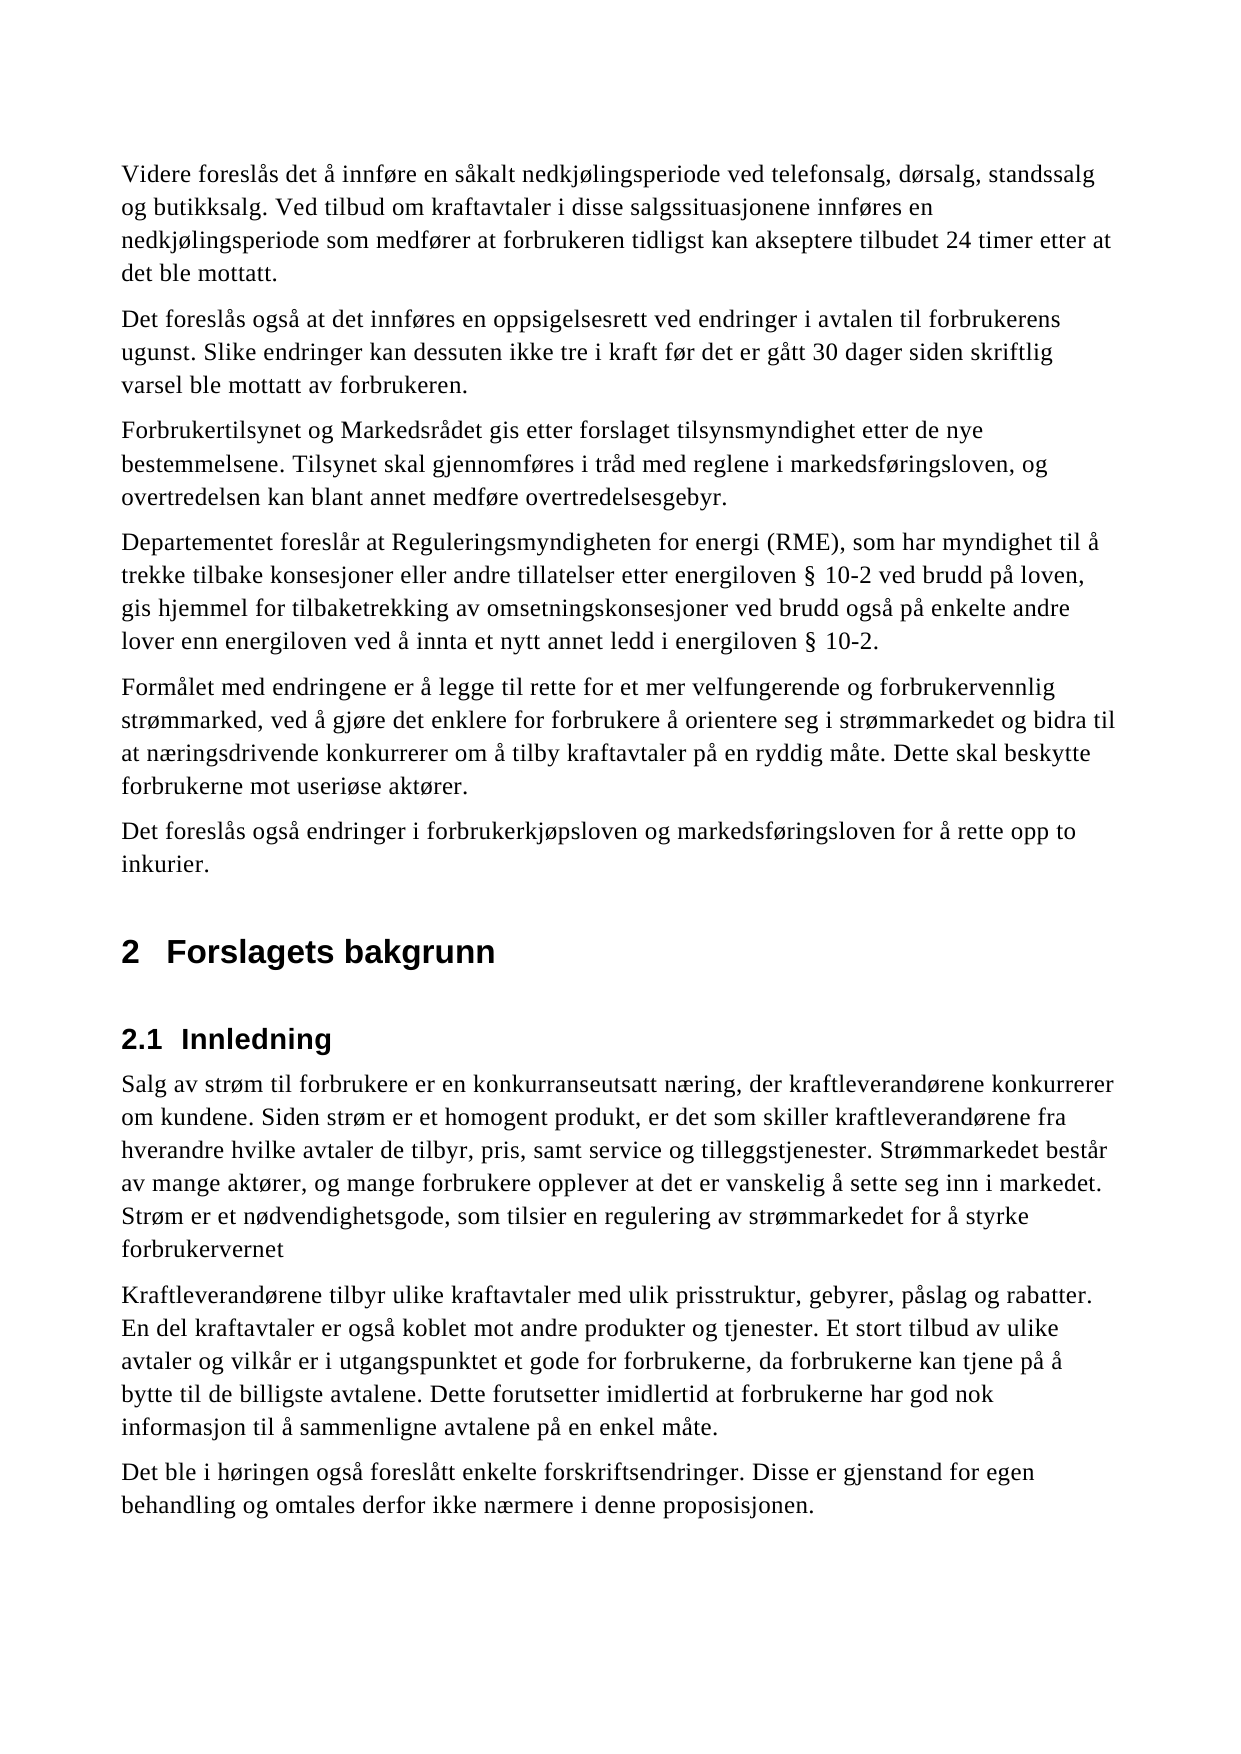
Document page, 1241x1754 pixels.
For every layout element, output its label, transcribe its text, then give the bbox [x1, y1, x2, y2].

text Det foreslås også at det innføres en oppsigelsesrett ved endringer i avtalen til forbrukerens ugunst. Slike endringer kan dessuten ikke tre i kraft før det er gått 30 dager siden skriftlig varsel ble mottatt av forbrukeren. [121, 304, 1119, 399]
subtitle Forslagets bakgrunn [121, 932, 1119, 971]
text Kraftleverandørene tilbyr ulike kraftavtaler med ulik prisstruktur, gebyrer, påslag og rabatter. En del kraftavtaler er også koblet mot andre produkter og tjenester. Et stort tilbud av ulike avtaler og vilkår er i utgangspunktet et gode for forbrukerne, da forbrukerne kan tjene på å bytte til de billigste avtalene. Dette forutsetter imidlertid at forbrukerne har god nok informasjon til å sammenligne avtalene på en enkel måte. [121, 1280, 1119, 1441]
text Det foreslås også endringer i forbrukerkjøpsloven og markedsføringsloven for å rette opp to inkurier. [121, 816, 1119, 878]
text Forbrukertilsynet og Markedsrådet gis etter forslaget tilsynsmyndighet etter de nye bestemmelsene. Tilsynet skal gjennomføres i tråd med reglene i markedsføringsloven, og overtredelsen kan blant annet medføre overtredelsesgebyr. [121, 416, 1119, 510]
text Videre foreslås det å innføre en såkalt nedkjølingsperiode ved telefonsalg, dørsalg, standssalg og butikksalg. Ved tilbud om kraftavtaler i disse salgssituasjonene innføres en nedkjølingsperiode som medfører at forbrukeren tidligst kan akseptere tilbudet 24 timer etter at det ble mottatt. [121, 159, 1119, 287]
text Formålet med endringene er å legge til rette for et mer velfungerende og forbrukervennlig strømmarked, ved å gjøre det enklere for forbrukere å orientere seg i strømmarkedet og bidra til at næringsdrivende konkurrerer om å tilby kraftavtaler på en ryddig måte. Dette skal beskytte forbrukerne mot useriøse aktører. [121, 672, 1119, 799]
text Det ble i høringen også foreslått enkelte forskriftsendringer. Disse er gjenstand for egen behandling og omtales derfor ikke nærmere i denne proposisjonen. [121, 1457, 1119, 1519]
text Salg av strøm til forbrukere er en konkurranseutsatt næring, der kraftleverandørene konkurrerer om kundene. Siden strøm er et homogent produkt, er det som skiller kraftleverandørene fra hverandre hvilke avtaler de tilbyr, pris, samt service og tilleggstjenester. Strømmarkedet består av mange aktører, og mange forbrukere opplever at det er vanskelig å sette seg inn i markedet. Strøm er et nødvendighetsgode, som tilsier en regulering av strømmarkedet for å styrke forbrukervernet [121, 1069, 1119, 1263]
text Departementet foreslår at Reguleringsmyndigheten for energi (RME), som har myndighet til å trekke tilbake konsesjoner eller andre tillatelser etter energiloven § 10-2 ved brudd på loven, gis hjemmel for tilbaketrekking av omsetningskonsesjoner ved brudd også på enkelte andre lover enn energiloven ved å innta et nytt annet ledd i energiloven § 10-2. [121, 527, 1119, 655]
subtitle Innledning [121, 1022, 1119, 1056]
